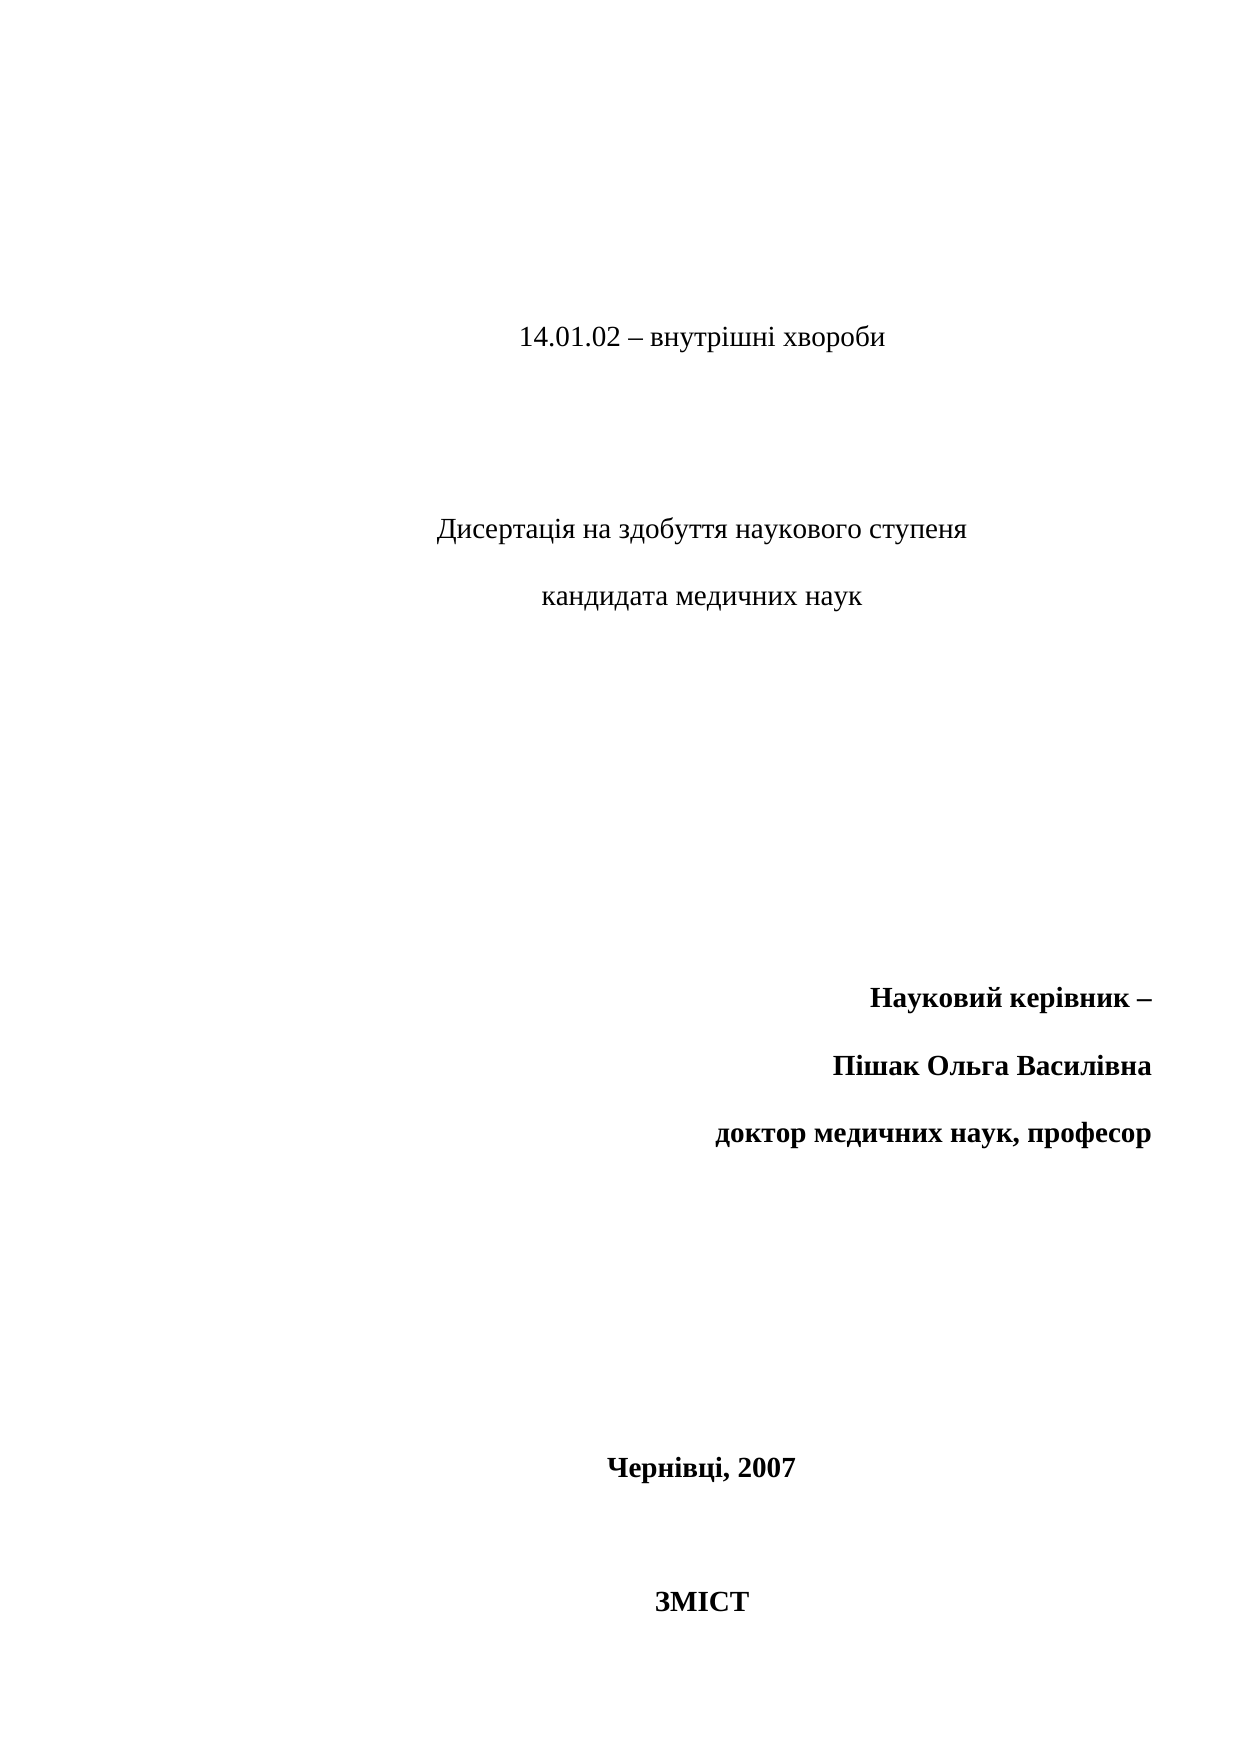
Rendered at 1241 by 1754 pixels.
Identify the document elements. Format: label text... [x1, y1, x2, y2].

text Дисертація на здобуття наукового ступеня [177, 511, 1152, 544]
text доктор медичних наук, професор [177, 1115, 1152, 1148]
text кандидата медичних наук [177, 578, 1152, 612]
text 14.01.02 – внутрішні хвороби [177, 319, 1152, 353]
text ЗМІСТ [177, 1584, 1152, 1618]
text Чернівці, 2007 [177, 1450, 1152, 1484]
text Пішак Ольга Василівна [177, 1048, 1152, 1081]
text Науковий керівник – [177, 981, 1152, 1014]
